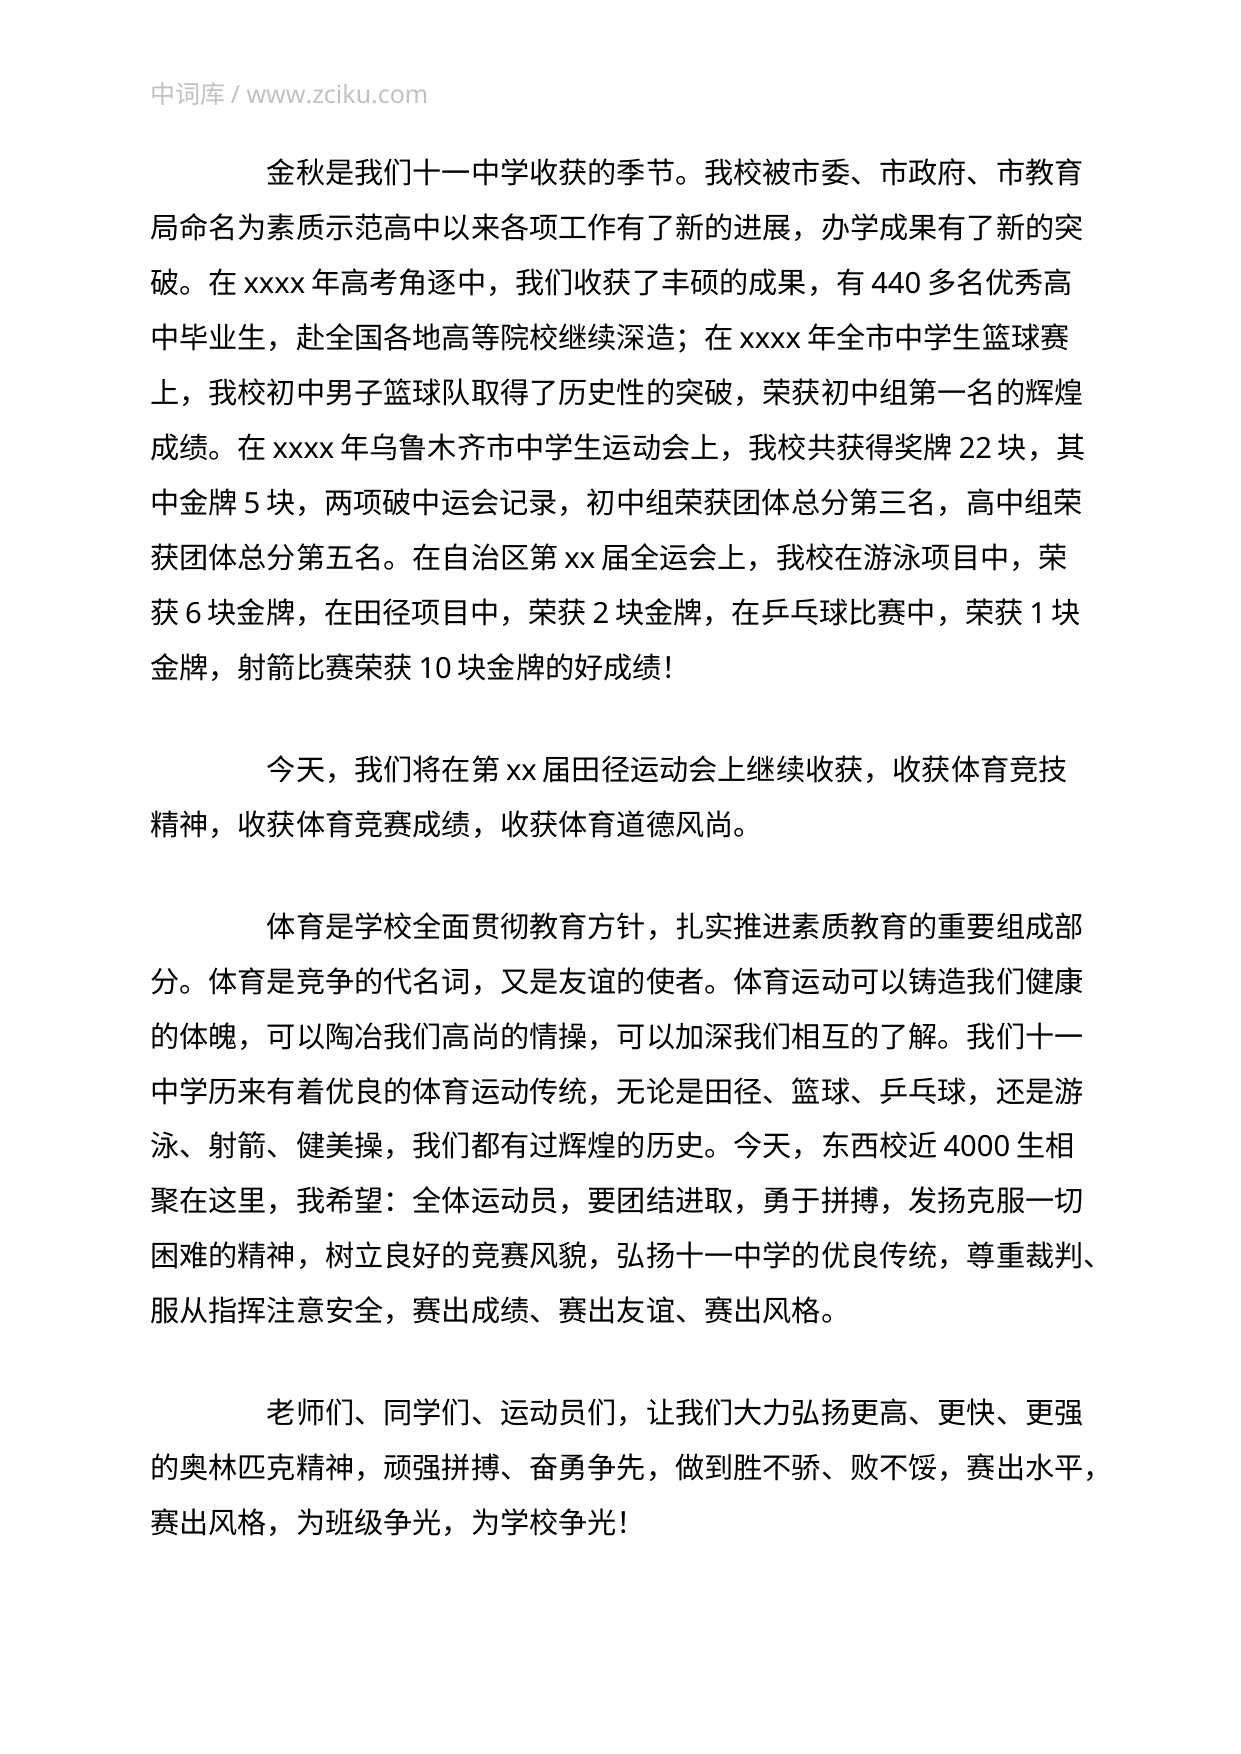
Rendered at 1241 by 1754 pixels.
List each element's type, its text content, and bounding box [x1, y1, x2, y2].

text 老师们、同学们、运动员们，让我们大力弘扬更高、更快、更强的奥林匹克精神，顽强拼搏、奋勇争先，做到胜不骄、败不馁，赛出水平，赛出风格，为班级争光，为学校争光！ [150, 1389, 1090, 1542]
text 金秋是我们十一中学收获的季节。我校被市委、市政府、市教育局命名为素质示范高中以来各项工作有了新的进展，办学成果有了新的突破。在xxxx年高考角逐中，我们收获了丰硕的成果，有440多名优秀高中毕业生，赴全国各地高等院校继续深造；在xxxx年全市中学生篮球赛上，我校初中男子篮球队取得了历史性的突破，荣获初中组第一名的辉煌成绩。在xxxx年乌鲁木齐市中学生运动会上，我校共获得奖牌22块，其中金牌5块，两项破中运会记录，初中组荣获团体总分第三名，高中组荣获团体总分第五名。在自治区第xx届全运会上，我校在游泳项目中，荣获6块金牌，在田径项目中，荣获2块金牌，在乒乓球比赛中，荣获1块金牌，射箭比赛荣获10块金牌的好成绩！ [150, 150, 1090, 687]
text 今天，我们将在第xx届田径运动会上继续收获，收获体育竞技精神，收获体育竞赛成绩，收获体育道德风尚。 [150, 747, 1090, 844]
text 体育是学校全面贯彻教育方针，扎实推进素质教育的重要组成部分。体育是竞争的代名词，又是友谊的使者。体育运动可以铸造我们健康的体魄，可以陶冶我们高尚的情操，可以加深我们相互的了解。我们十一中学历来有着优良的体育运动传统，无论是田径、篮球、乒乓球，还是游泳、射箭、健美操，我们都有过辉煌的历史。今天，东西校近4000生相聚在这里，我希望：全体运动员，要团结进取，勇于拼搏，发扬克服一切困难的精神，树立良好的竞赛风貌，弘扬十一中学的优良传统，尊重裁判、服从指挥注意安全，赛出成绩、赛出友谊、赛出风格。 [150, 903, 1090, 1330]
